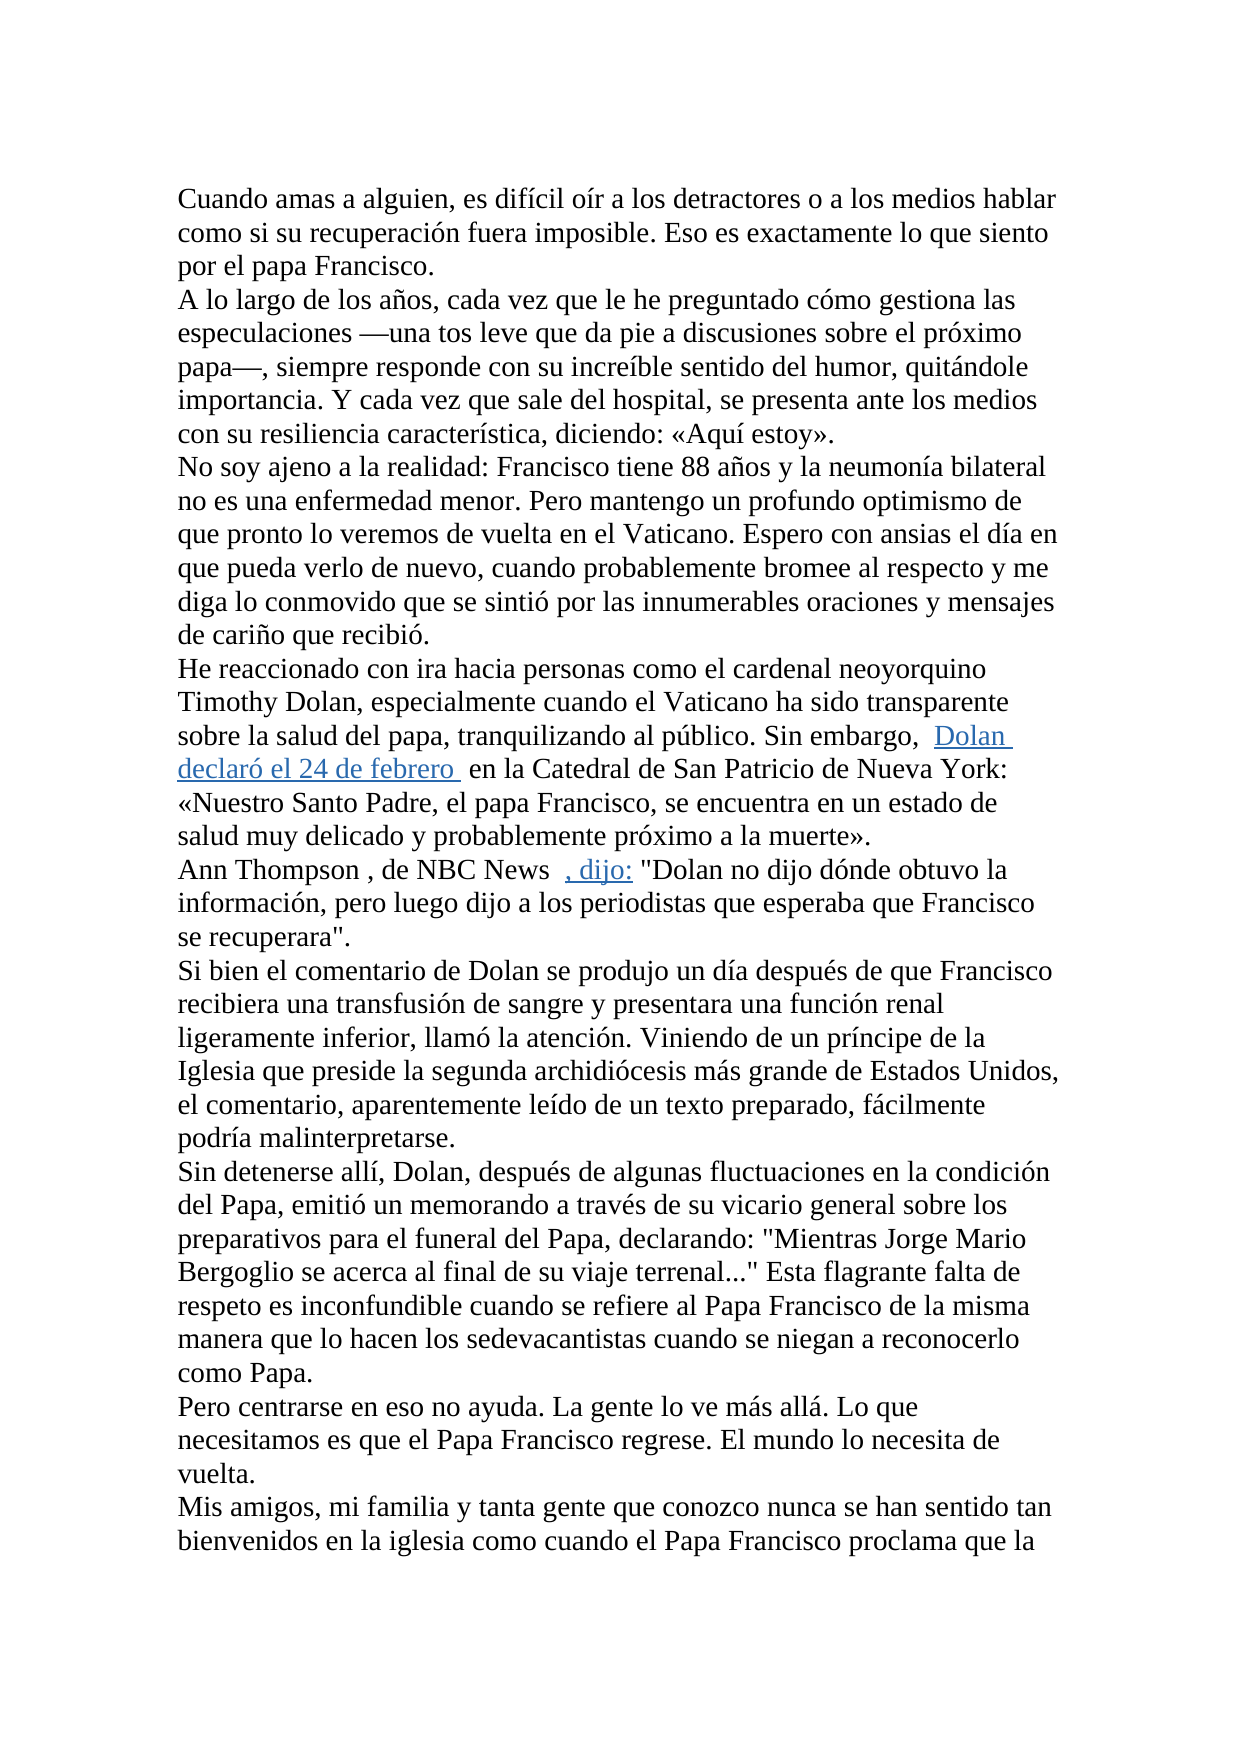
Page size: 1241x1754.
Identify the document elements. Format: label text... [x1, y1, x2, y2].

text Si bien el comentario de Dolan se produjo un día después de que Francisco recibiera una transfusión de sangre y presentara una función renal ligeramente inferior, llamó la atención. Viniendo de un príncipe de la Iglesia que preside la segunda archidiócesis más grande de Estados Unidos, el comentario, aparentemente leído de un texto preparado, fácilmente podría malinterpretarse. [177, 953, 1063, 1154]
text Cuando amas a alguien, es difícil oír a los detractores o a los medios hablar como si su recuperación fuera imposible. Eso es exactamente lo que siento por el papa Francisco. [177, 181, 1063, 282]
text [177, 1489, 1063, 1556]
text A lo largo de los años, cada vez que le he preguntado cómo gestiona las especulaciones —una tos leve que da pie a discusiones sobre el próximo papa—, siempre responde con su increíble sentido del humor, quitándole importancia. Y cada vez que sale del hospital, se presenta ante los medios con su resiliencia característica, diciendo: «Aquí estoy». [177, 282, 1063, 449]
text Pero centrarse en eso no ayuda. La gente lo ve más allá. Lo que necesitamos es que el Papa Francisco regrese. El mundo lo necesita de vuelta. [177, 1389, 1063, 1489]
text No soy ajeno a la realidad: Francisco tiene 88 años y la neumonía bilateral no es una enfermedad menor. Pero mantengo un profundo optimismo de que pronto lo veremos de vuelta en el Vaticano. Espero con ansias el día en que pueda verlo de nuevo, cuando probablemente bromee al respecto y me diga lo conmovido que se sintió por las innumerables oraciones y mensajes de cariño que recibió. [177, 449, 1063, 651]
text Ann Thompson , de NBC News , dijo: "Dolan no dijo dónde obtuvo la información, pero luego dijo a los periodistas que esperaba que Francisco se recuperara". [177, 852, 1063, 953]
text Sin detenerse allí, Dolan, después de algunas fluctuaciones en la condición del Papa, emitió un memorando a través de su vicario general sobre los preparativos para el funeral del Papa, declarando: "Mientras Jorge Mario Bergoglio se acerca al final de su viaje terrenal..." Esta flagrante falta de respeto es inconfundible cuando se refiere al Papa Francisco de la misma manera que lo hacen los sedevacantistas cuando se niegan a reconocerlo como Papa. [177, 1154, 1063, 1389]
text He reaccionado con ira hacia personas como el cardenal neoyorquino Timothy Dolan, especialmente cuando el Vaticano ha sido transparente sobre la salud del papa, tranquilizando al público. Sin embargo, Dolan declaró el 24 de febrero en la Catedral de San Patricio de Nueva York: «Nuestro Santo Padre, el papa Francisco, se encuentra en un estado de salud muy delicado y probablemente próximo a la muerte». [177, 651, 1063, 852]
